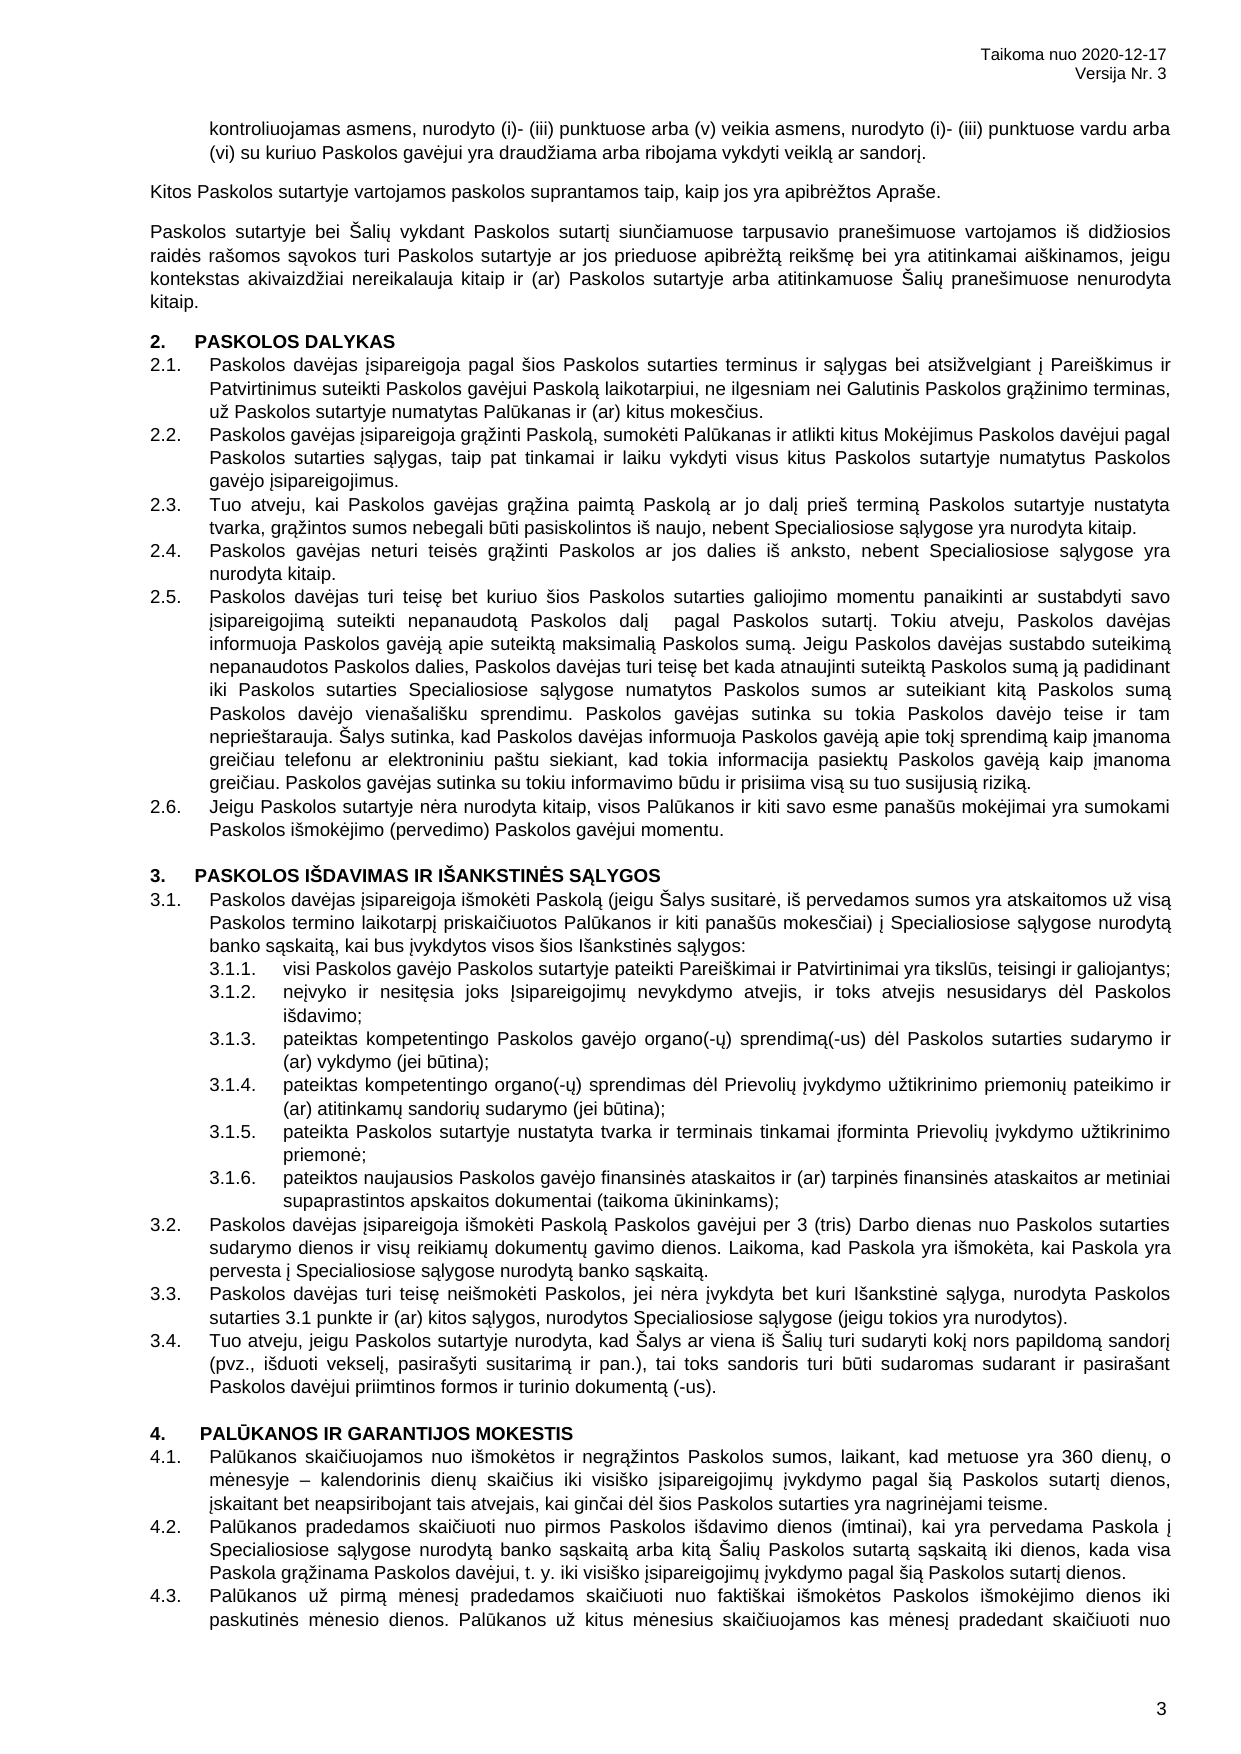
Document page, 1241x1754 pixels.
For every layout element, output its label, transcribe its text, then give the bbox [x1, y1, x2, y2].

list Paskolos gavėjas neturi teisės grąžinti Paskolos ar jos dalies iš anksto, nebent Specialiosiose sąlygose yra nurodyta kitaip. [150, 540, 1171, 585]
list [150, 1585, 1171, 1630]
list Jeigu Paskolos sutartyje nėra nurodyta kitaip, visos Palūkanos ir kiti savo esme panašūs mokėjimai yra sumokami Paskolos išmokėjimo (pervedimo) Paskolos gavėjui momentu. [150, 795, 1171, 840]
list pateiktas kompetentingo Paskolos gavėjo organo(-ų) sprendimą(-us) dėl Paskolos sutarties sudarymo ir (ar) vykdymo (jei būtina); [209, 1028, 1171, 1072]
list pateiktos naujausios Paskolos gavėjo finansinės ataskaitos ir (ar) tarpinės finansinės ataskaitos ar metiniai supaprastintos apskaitos dokumentai (taikoma ūkininkams); [209, 1167, 1171, 1212]
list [150, 118, 1171, 163]
list pateikta Paskolos sutartyje nustatyta tvarka ir terminais tinkamai įforminta Prievolių įvykdymo užtikrinimo priemonė; [209, 1121, 1171, 1165]
list Paskolos davėjas įsipareigoja išmokėti Paskolą Paskolos gavėjui per 3 (tris) Darbo dienas nuo Paskolos sutarties sudarymo dienos ir visų reikiamų dokumentų gavimo dienos. Laikoma, kad Paskola yra išmokėta, kai Paskola yra pervesta į Specialiosiose sąlygose nurodytą banko sąskaitą. [150, 1213, 1171, 1282]
list Palūkanos skaičiuojamos nuo išmokėtos ir negrąžintos Paskolos sumos, laikant, kad metuose yra 360 dienų, o mėnesyje – kalendorinis dienų skaičius iki visiško įsipareigojimų įvykdymo pagal šią Paskolos sutartį dienos, įskaitant bet neapsiribojant tais atvejais, kai ginčai dėl šios Paskolos sutarties yra nagrinėjami teisme. [150, 1446, 1171, 1514]
text Kitos Paskolos sutartyje vartojamos paskolos suprantamos taip, kaip jos yra apibrėžtos Apraše. [150, 181, 1171, 203]
list Palūkanos pradedamos skaičiuoti nuo pirmos Paskolos išdavimo dienos (imtinai), kai yra pervedama Paskola į Specialiosiose sąlygose nurodytą banko sąskaitą arba kitą Šalių Paskolos sutartą sąskaitą iki dienos, kada visa Paskola grąžinama Paskolos davėjui, t. y. iki visiško įsipareigojimų įvykdymo pagal šią Paskolos sutartį dienos. [150, 1516, 1171, 1583]
list Paskolos davėjas turi teisę neišmokėti Paskolos, jei nėra įvykdyta bet kuri Išankstinė sąlyga, nurodyta Paskolos sutarties 3.1 punkte ir (ar) kitos sąlygos, nurodytos Specialiosiose sąlygose (jeigu tokios yra nurodytos). [150, 1283, 1171, 1328]
list visi Paskolos gavėjo Paskolos sutartyje pateikti Pareiškimai ir Patvirtinimai yra tikslūs, teisingi ir galiojantys; [209, 958, 1171, 979]
list Paskolos gavėjas įsipareigoja grąžinti Paskolą, sumokėti Palūkanas ir atlikti kitus Mokėjimus Paskolos davėjui pagal Paskolos sutarties sąlygas, taip pat tinkamai ir laiku vykdyti visus kitus Paskolos sutartyje numatytus Paskolos gavėjo įsipareigojimus. [150, 424, 1171, 492]
list PASKOLOS IŠDAVIMAS IR IŠANKSTINĖS SĄLYGOS [150, 865, 1171, 887]
list neįvyko ir nesitęsia joks Įsipareigojimų nevykdymo atvejis, ir toks atvejis nesusidarys dėl Paskolos išdavimo; [209, 981, 1171, 1026]
list Tuo atveju, jeigu Paskolos sutartyje nurodyta, kad Šalys ar viena iš Šalių turi sudaryti kokį nors papildomą sandorį (pvz., išduoti vekselį, pasirašyti susitarimą ir pan.), tai toks sandoris turi būti sudaromas sudarant ir pasirašant Paskolos davėjui priimtinos formos ir turinio dokumentą (-us). [150, 1330, 1171, 1398]
list Tuo atveju, kai Paskolos gavėjas grąžina paimtą Paskolą ar jo dalį prieš terminą Paskolos sutartyje nustatyta tvarka, grąžintos sumos nebegali būti pasiskolintos iš naujo, nebent Specialiosiose sąlygose yra nurodyta kitaip. [150, 493, 1171, 538]
list Paskolos davėjas turi teisę bet kuriuo šios Paskolos sutarties galiojimo momentu panaikinti ar sustabdyti savo įsipareigojimą suteikti nepanaudotą Paskolos dalį pagal Paskolos sutartį. Tokiu atveju, Paskolos davėjas informuoja Paskolos gavėją apie suteiktą maksimalią Paskolos sumą. Jeigu Paskolos davėjas sustabdo suteikimą nepanaudotos Paskolos dalies, Paskolos davėjas turi teisę bet kada atnaujinti suteiktą Paskolos sumą ją padidinant iki Paskolos sutarties Specialiosiose sąlygose numatytos Paskolos sumos ar suteikiant kitą Paskolos sumą Paskolos davėjo vienašališku sprendimu. Paskolos gavėjas sutinka su tokia Paskolos davėjo teise ir tam neprieštarauja. Šalys sutinka, kad Paskolos davėjas informuoja Paskolos gavėją apie tokį sprendimą kaip įmanoma greičiau telefonu ar elektroniniu paštu siekiant, kad tokia informacija pasiektų Paskolos gavėją kaip įmanoma greičiau. Paskolos gavėjas sutinka su tokiu informavimo būdu ir prisiima visą su tuo susijusią riziką. [150, 586, 1171, 794]
text Paskolos sutartyje bei Šalių vykdant Paskolos sutartį siunčiamuose tarpusavio pranešimuose vartojamos iš didžiosios raidės rašomos sąvokos turi Paskolos sutartyje ar jos prieduose apibrėžtą reikšmę bei yra atitinkamai aiškinamos, jeigu kontekstas akivaizdžiai nereikalauja kitaip ir (ar) Paskolos sutartyje arba atitinkamuose Šalių pranešimuose nenurodyta kitaip. [150, 221, 1171, 312]
list pateiktas kompetentingo organo(-ų) sprendimas dėl Prievolių įvykdymo užtikrinimo priemonių pateikimo ir (ar) atitinkamų sandorių sudarymo (jei būtina); [209, 1074, 1171, 1119]
list Paskolos davėjas įsipareigoja pagal šios Paskolos sutarties terminus ir sąlygas bei atsižvelgiant į Pareiškimus ir Patvirtinimus suteikti Paskolos gavėjui Paskolą laikotarpiui, ne ilgesniam nei Galutinis Paskolos grąžinimo terminas, už Paskolos sutartyje numatytas Palūkanas ir (ar) kitus mokesčius. [150, 354, 1171, 422]
list Paskolos davėjas įsipareigoja išmokėti Paskolą (jeigu Šalys susitarė, iš pervedamos sumos yra atskaitomos už visą Paskolos termino laikotarpį priskaičiuotos Palūkanos ir kiti panašūs mokesčiai) į Specialiosiose sąlygose nurodytą banko sąskaitą, kai bus įvykdytos visos šios Išankstinės sąlygos: [150, 888, 1171, 956]
list PALŪKANOS IR GARANTIJOS MOKESTIS [150, 1423, 1171, 1444]
list PASKOLOS DALYKAS [150, 331, 1171, 352]
